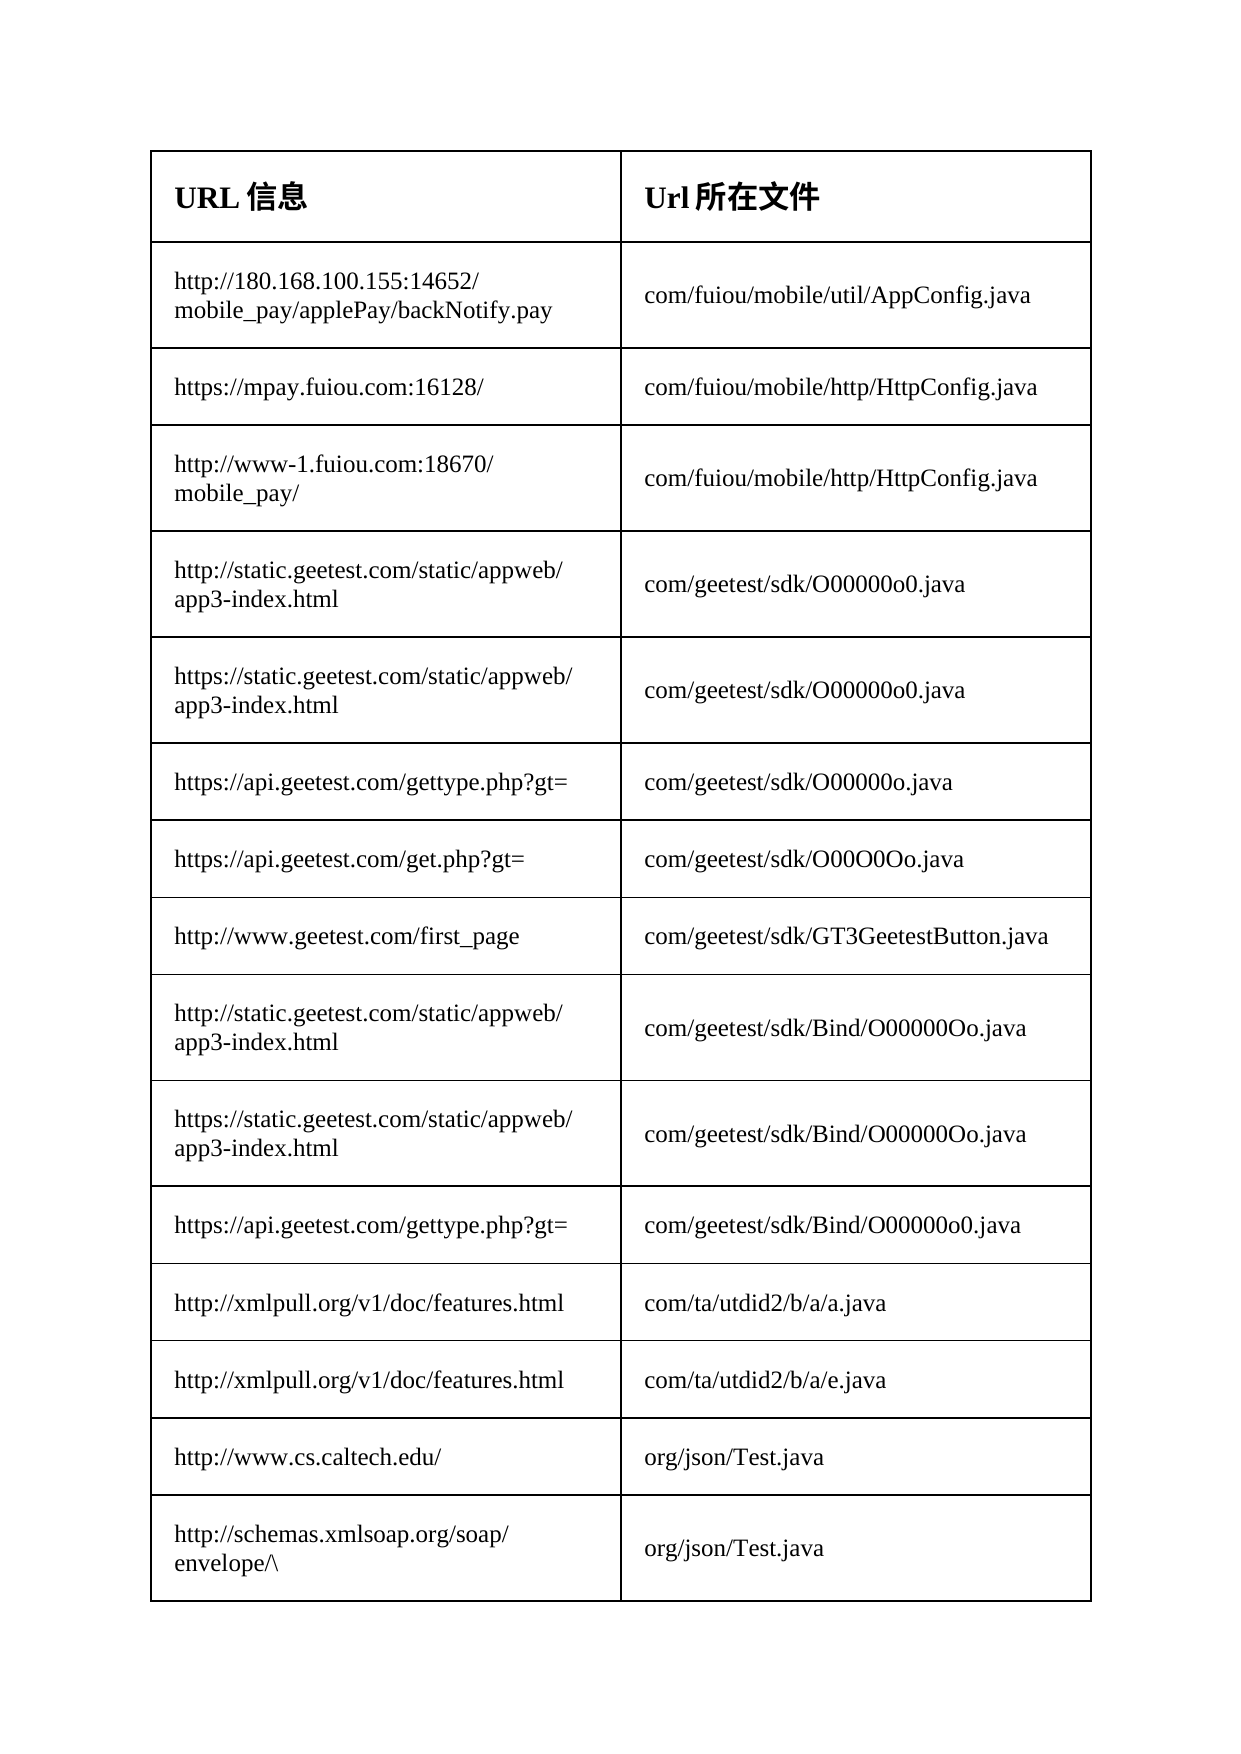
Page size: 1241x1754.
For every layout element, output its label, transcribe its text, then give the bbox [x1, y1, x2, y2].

table_cell com/ta/utdid2/b/a/a.java [622, 1264, 1090, 1340]
table_cell org/json/Test.java [622, 1419, 1090, 1494]
table_cell http://www.cs.caltech.edu/ [152, 1419, 620, 1494]
table_cell https://static.geetest.com/static/appweb/app3-index.html [152, 1081, 620, 1185]
table_cell https://api.geetest.com/gettype.php?gt= [152, 1187, 620, 1263]
table_cell http://xmlpull.org/v1/doc/features.html [152, 1264, 620, 1340]
table_cell https://mpay.fuiou.com:16128/ [152, 349, 620, 424]
table_cell com/geetest/sdk/O00000o0.java [622, 638, 1090, 742]
table_cell com/fuiou/mobile/util/AppConfig.java [622, 243, 1090, 347]
table_cell https://api.geetest.com/gettype.php?gt= [152, 744, 620, 819]
table_cell com/ta/utdid2/b/a/e.java [622, 1341, 1090, 1417]
table_cell com/geetest/sdk/Bind/O00000o0.java [622, 1187, 1090, 1263]
table_cell org/json/Test.java [622, 1496, 1090, 1600]
table_cell com/fuiou/mobile/http/HttpConfig.java [622, 426, 1090, 530]
table_cell com/geetest/sdk/Bind/O00000Oo.java [622, 975, 1090, 1079]
table_cell https://static.geetest.com/static/appweb/app3-index.html [152, 638, 620, 742]
table_header URL信息 [152, 152, 620, 241]
table_cell http://www.geetest.com/first_page [152, 898, 620, 973]
table_header Url所在文件 [622, 152, 1090, 241]
table_cell http://static.geetest.com/static/appweb/app3-index.html [152, 975, 620, 1079]
table_cell http://www-1.fuiou.com:18670/mobile_pay/ [152, 426, 620, 530]
table_cell com/fuiou/mobile/http/HttpConfig.java [622, 349, 1090, 424]
table_cell http://xmlpull.org/v1/doc/features.html [152, 1341, 620, 1417]
table_cell com/geetest/sdk/GT3GeetestButton.java [622, 898, 1090, 973]
table_cell com/geetest/sdk/O00000o0.java [622, 532, 1090, 636]
table_cell com/geetest/sdk/Bind/O00000Oo.java [622, 1081, 1090, 1185]
table_cell com/geetest/sdk/O00000o.java [622, 744, 1090, 819]
table_cell http://static.geetest.com/static/appweb/app3-index.html [152, 532, 620, 636]
table_cell http://180.168.100.155:14652/mobile_pay/applePay/backNotify.pay [152, 243, 620, 347]
table_cell com/geetest/sdk/O00O0Oo.java [622, 821, 1090, 896]
table_cell http://schemas.xmlsoap.org/soap/envelope/\ [152, 1496, 620, 1600]
table_cell https://api.geetest.com/get.php?gt= [152, 821, 620, 896]
